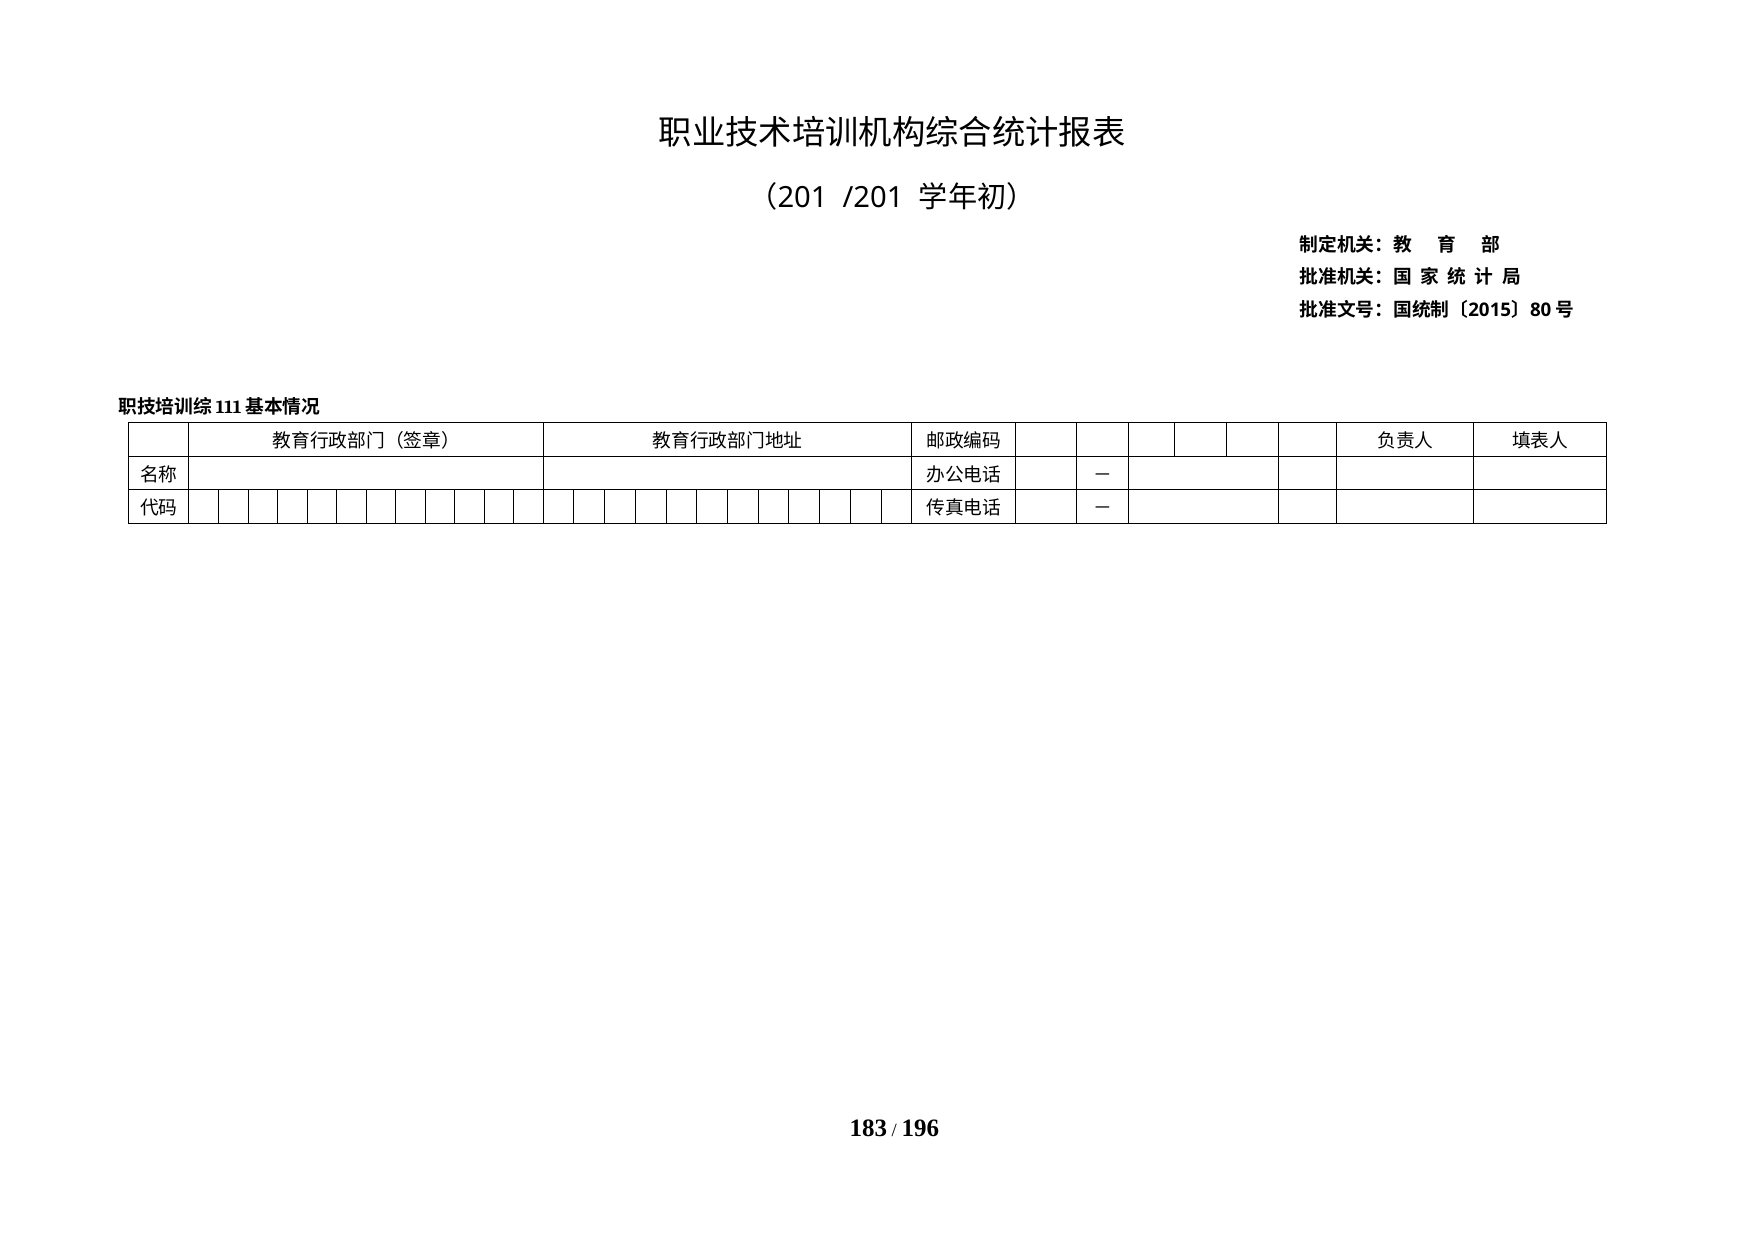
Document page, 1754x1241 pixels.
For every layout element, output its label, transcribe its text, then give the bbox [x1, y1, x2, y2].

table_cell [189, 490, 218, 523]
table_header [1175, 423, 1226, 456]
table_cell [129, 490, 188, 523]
subtitle 职技培训综111基本情况 [118, 389, 1665, 422]
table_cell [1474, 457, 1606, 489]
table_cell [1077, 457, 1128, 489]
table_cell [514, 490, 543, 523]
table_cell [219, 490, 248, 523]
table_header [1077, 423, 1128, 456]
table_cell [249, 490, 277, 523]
text 制定机关：教 育 部 [1299, 227, 1665, 259]
text （201 /201 学年初） [118, 162, 1665, 227]
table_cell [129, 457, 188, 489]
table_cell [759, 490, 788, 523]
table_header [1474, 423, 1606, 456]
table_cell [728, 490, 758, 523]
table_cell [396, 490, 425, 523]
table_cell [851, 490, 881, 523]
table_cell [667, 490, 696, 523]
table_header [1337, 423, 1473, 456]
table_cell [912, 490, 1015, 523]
text 批准文号：国统制〔2015〕80号 [1299, 292, 1665, 324]
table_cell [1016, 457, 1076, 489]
text 批准机关：国 家 统 计 局 [1299, 259, 1665, 292]
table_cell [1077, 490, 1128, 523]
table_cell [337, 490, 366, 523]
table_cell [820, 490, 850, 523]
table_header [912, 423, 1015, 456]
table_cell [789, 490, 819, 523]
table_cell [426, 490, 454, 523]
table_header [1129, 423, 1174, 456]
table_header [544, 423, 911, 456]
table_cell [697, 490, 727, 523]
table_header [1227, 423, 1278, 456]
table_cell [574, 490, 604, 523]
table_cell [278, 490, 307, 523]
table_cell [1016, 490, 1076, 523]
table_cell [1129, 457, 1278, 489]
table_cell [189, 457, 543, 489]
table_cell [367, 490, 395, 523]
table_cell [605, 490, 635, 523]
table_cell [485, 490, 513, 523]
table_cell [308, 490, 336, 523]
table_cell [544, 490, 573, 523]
text 职业技术培训机构综合统计报表 [118, 97, 1665, 162]
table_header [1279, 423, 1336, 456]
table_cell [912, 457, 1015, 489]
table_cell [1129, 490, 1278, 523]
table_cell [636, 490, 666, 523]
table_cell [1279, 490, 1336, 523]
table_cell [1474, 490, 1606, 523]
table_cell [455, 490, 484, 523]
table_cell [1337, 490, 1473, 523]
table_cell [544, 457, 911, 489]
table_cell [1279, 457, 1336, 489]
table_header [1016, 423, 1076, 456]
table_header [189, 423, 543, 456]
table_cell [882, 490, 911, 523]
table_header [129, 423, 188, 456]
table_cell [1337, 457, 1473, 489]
